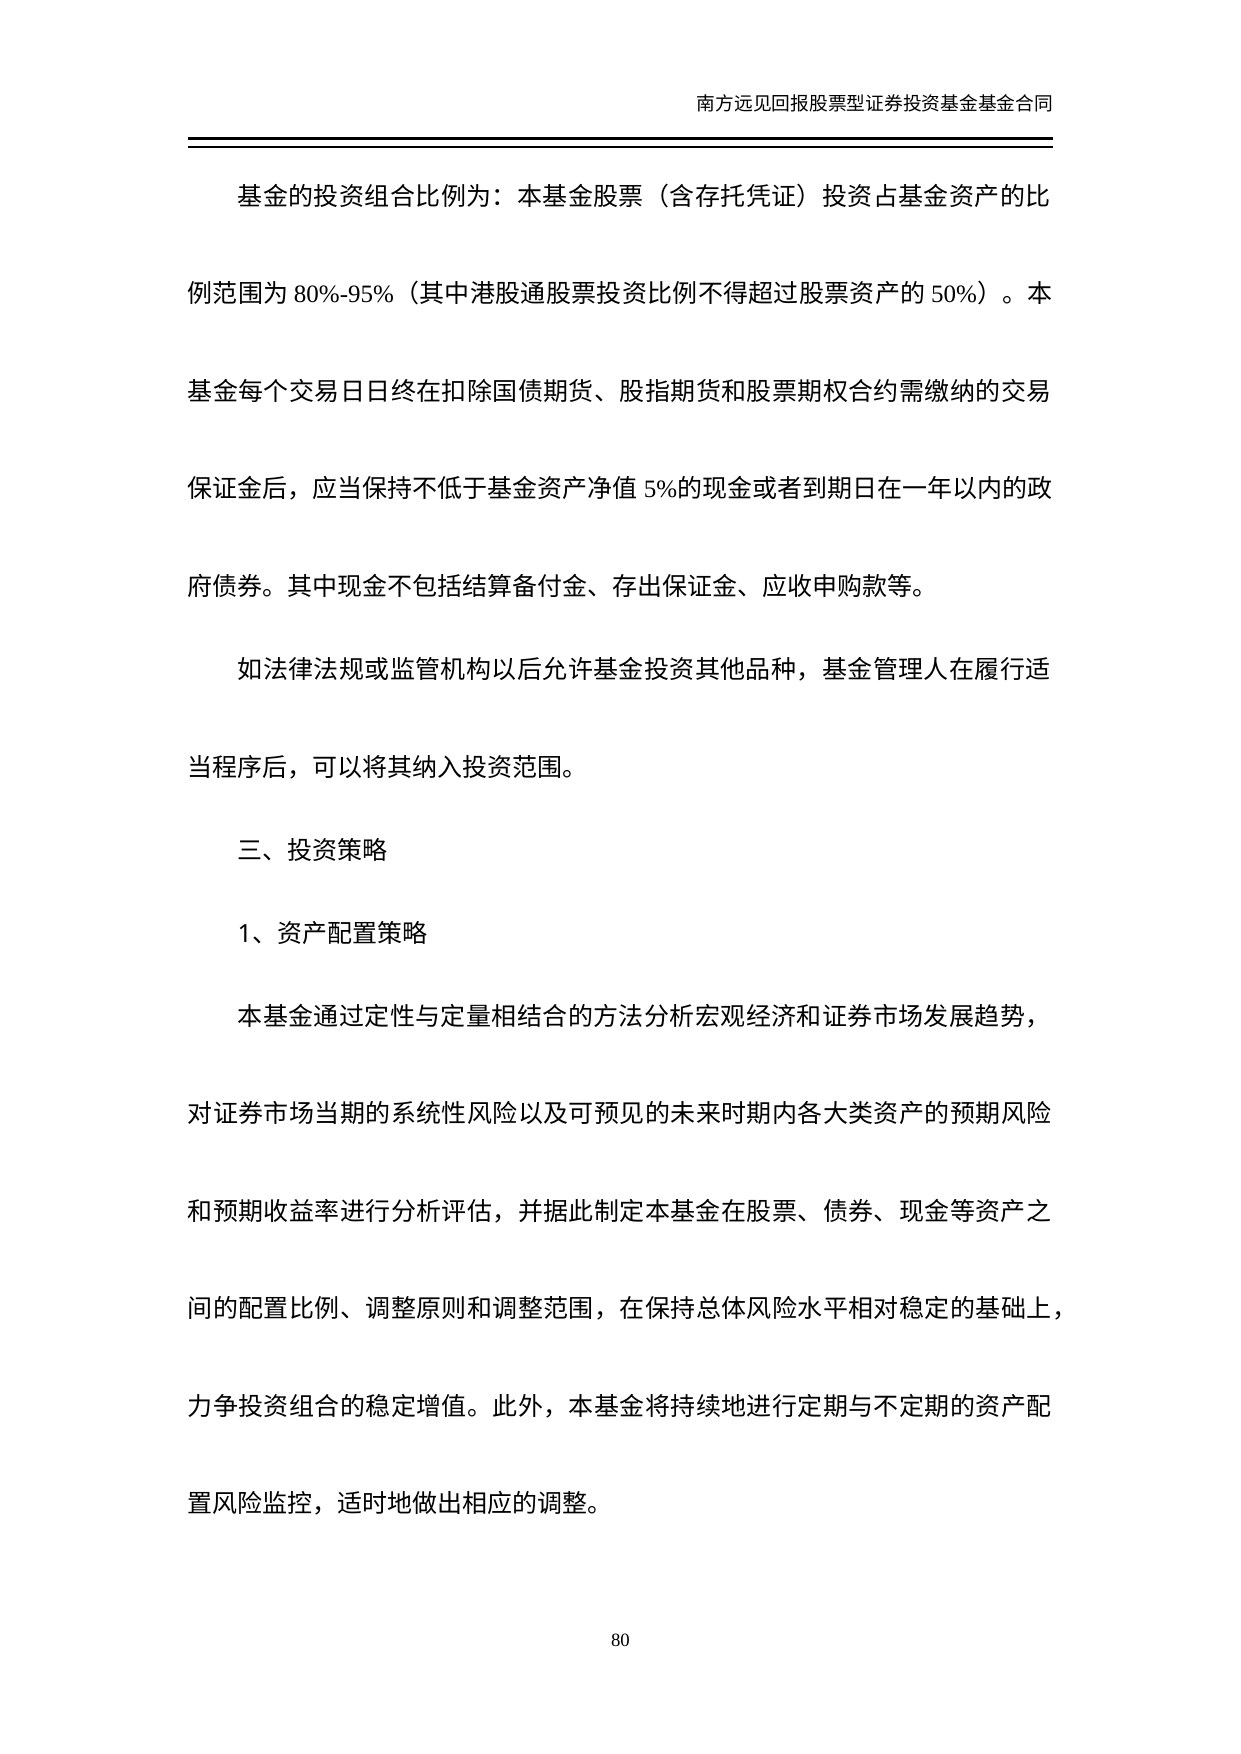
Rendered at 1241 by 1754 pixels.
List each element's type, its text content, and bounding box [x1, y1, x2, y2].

text 基金的投资组合比例为：本基金股票（含存托凭证）投资占基金资产的比例范围为80%-95%（其中港股通股票投资比例不得超过股票资产的50%）。本基金每个交易日日终在扣除国债期货、股指期货和股票期权合约需缴纳的交易保证金后，应当保持不低于基金资产净值5%的现金或者到期日在一年以内的政府债券。其中现金不包括结算备付金、存出保证金、应收申购款等。 [187, 162, 1053, 617]
text 1、资产配置策略 [187, 899, 1053, 964]
text 本基金通过定性与定量相结合的方法分析宏观经济和证券市场发展趋势，对证券市场当期的系统性风险以及可预见的未来时期内各大类资产的预期风险和预期收益率进行分析评估，并据此制定本基金在股票、债券、现金等资产之间的配置比例、调整原则和调整范围，在保持总体风险水平相对稳定的基础上，力争投资组合的稳定增值。此外，本基金将持续地进行定期与不定期的资产配置风险监控，适时地做出相应的调整。 [187, 982, 1053, 1534]
text 如法律法规或监管机构以后允许基金投资其他品种，基金管理人在履行适当程序后，可以将其纳入投资范围。 [187, 635, 1053, 798]
text 三、投资策略 [187, 816, 1053, 881]
